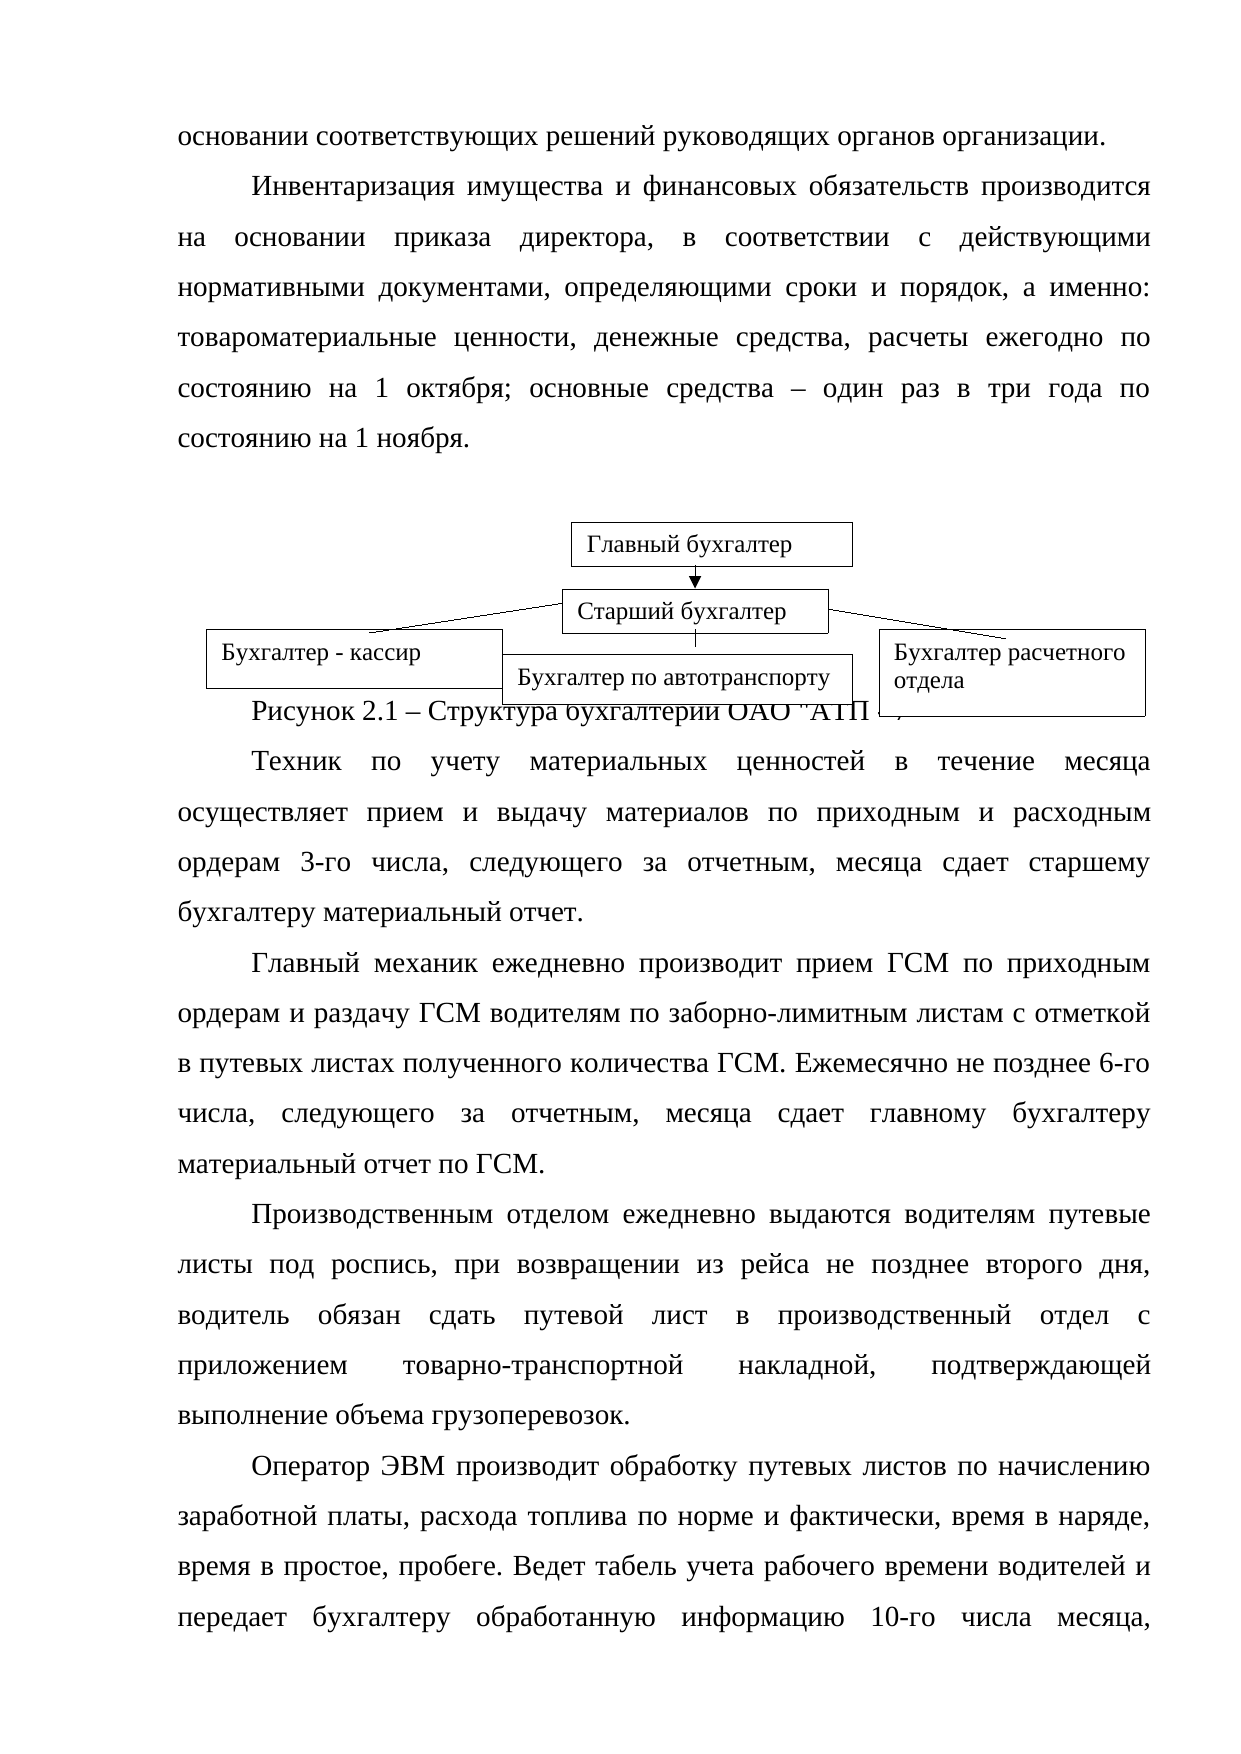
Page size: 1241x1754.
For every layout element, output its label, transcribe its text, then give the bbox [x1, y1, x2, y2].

text Главный механик ежедневно производит прием ГСМ по приходным ордерам и раздачу ГСМ водителям по заборно-лимитным листам с отметкой в путевых листах полученного количества ГСМ. Ежемесячно не позднее 6-го числа, следующего за отчетным, месяца сдает главному бухгалтеру материальный отчет по ГСМ. [177, 945, 1152, 1179]
text Техник по учету материальных ценностей в течение месяца осуществляет прием и выдачу материалов по приходным и расходным ордерам 3-го числа, следующего за отчетным, месяца сдает старшему бухгалтеру материальный отчет. [177, 743, 1152, 928]
text Инвентаризация имущества и финансовых обязательств производится на основании приказа директора, в соответствии с действующими нормативными документами, определяющими сроки и порядок, а именно: товароматериальные ценности, денежные средства, расчеты ежегодно по состоянию на 1 октября; основные средства – один раз в три года по состоянию на 1 ноября. [177, 168, 1152, 453]
text Рисунок 2.1 – Структура бухгалтерии ОАО "АТП - 7" [177, 693, 1152, 727]
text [177, 1448, 1152, 1632]
text Производственным отделом ежедневно выдаются водителям путевые листы под роспись, при возвращении из рейса не позднее второго дня, водитель обязан сдать путевой лист в производственный отдел с приложением товарно-транспортной накладной, подтверждающей выполнение объема грузоперевозок. [177, 1196, 1152, 1431]
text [177, 118, 1152, 152]
